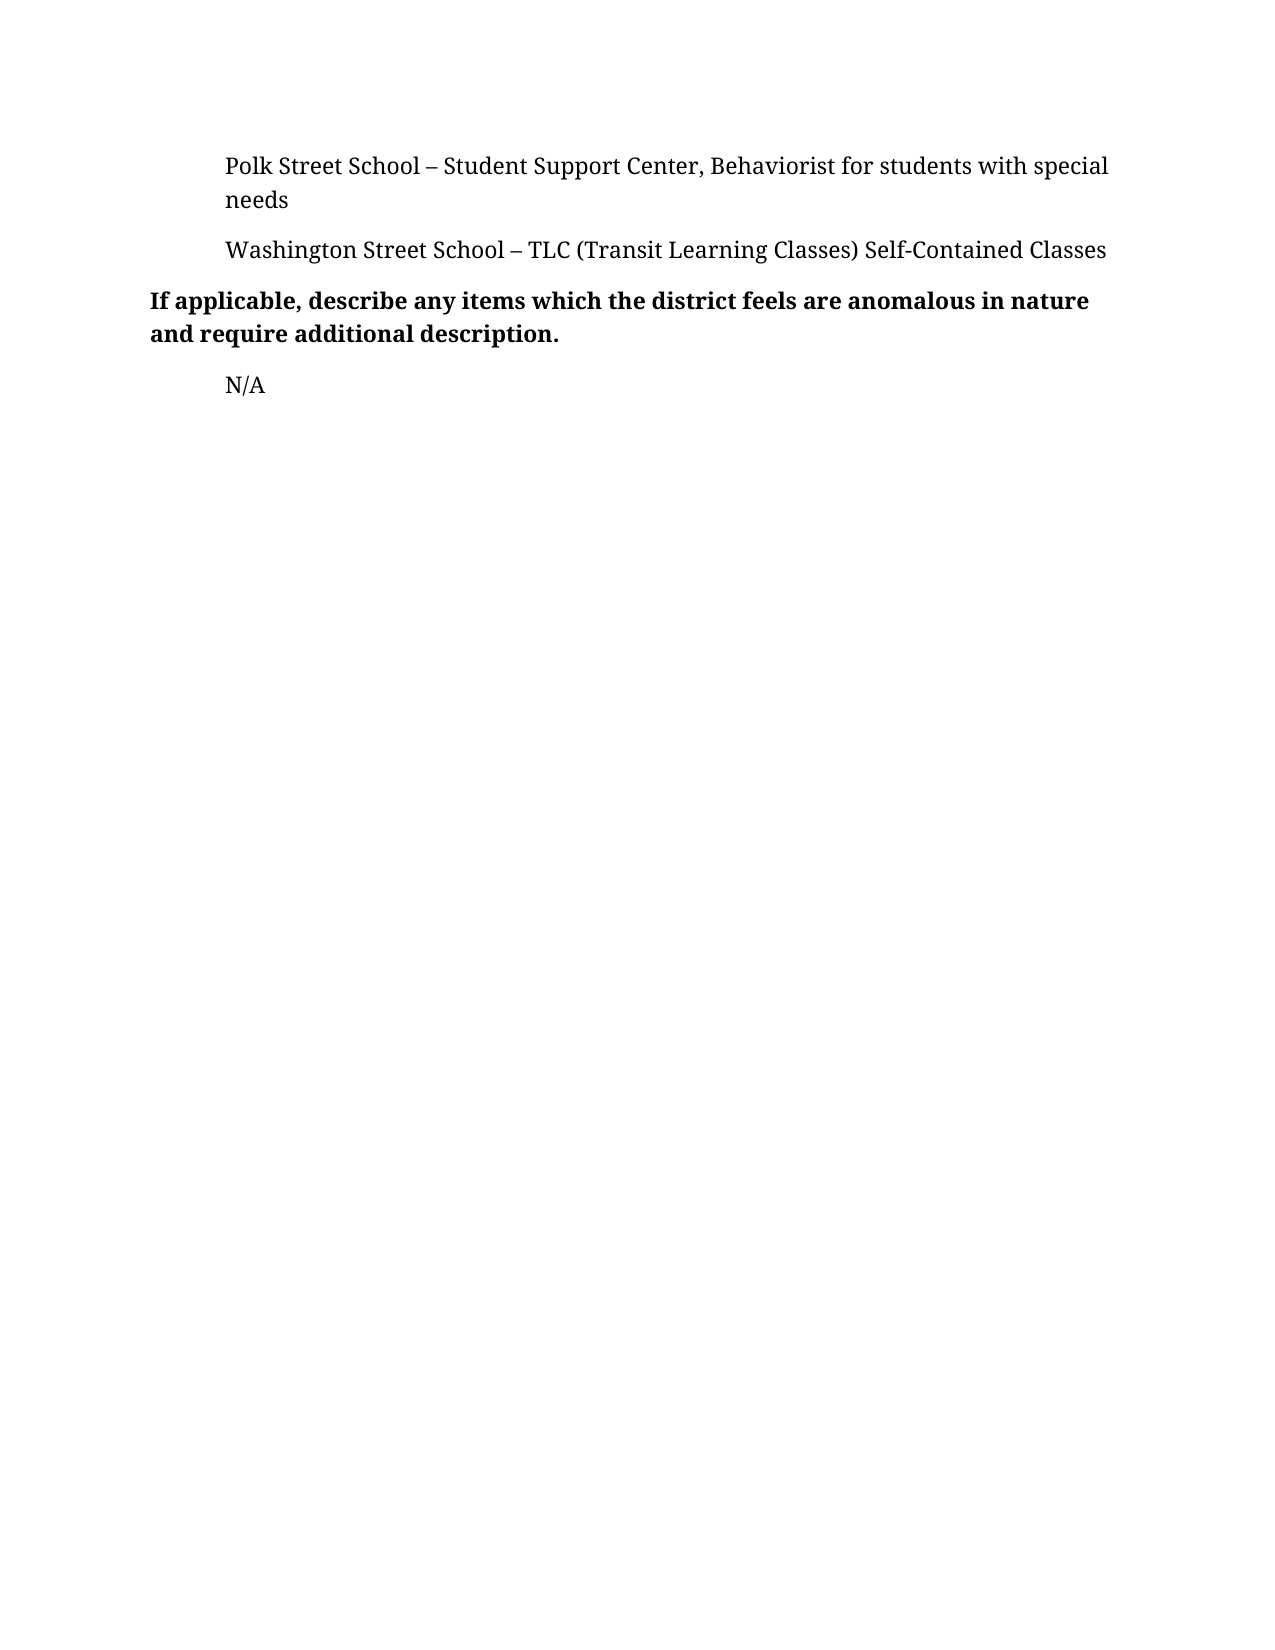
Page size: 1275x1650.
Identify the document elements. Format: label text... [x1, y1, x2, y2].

list If applicable, describe any items which the district feels are anomalous in nature and require additional description. [150, 284, 1125, 349]
text N/A [225, 369, 1125, 400]
text Washington Street School – TLC (Transit Learning Classes) Self-Contained Classes [225, 234, 1125, 265]
text Polk Street School – Student Support Center, Behaviorist for students with special needs [225, 150, 1125, 215]
